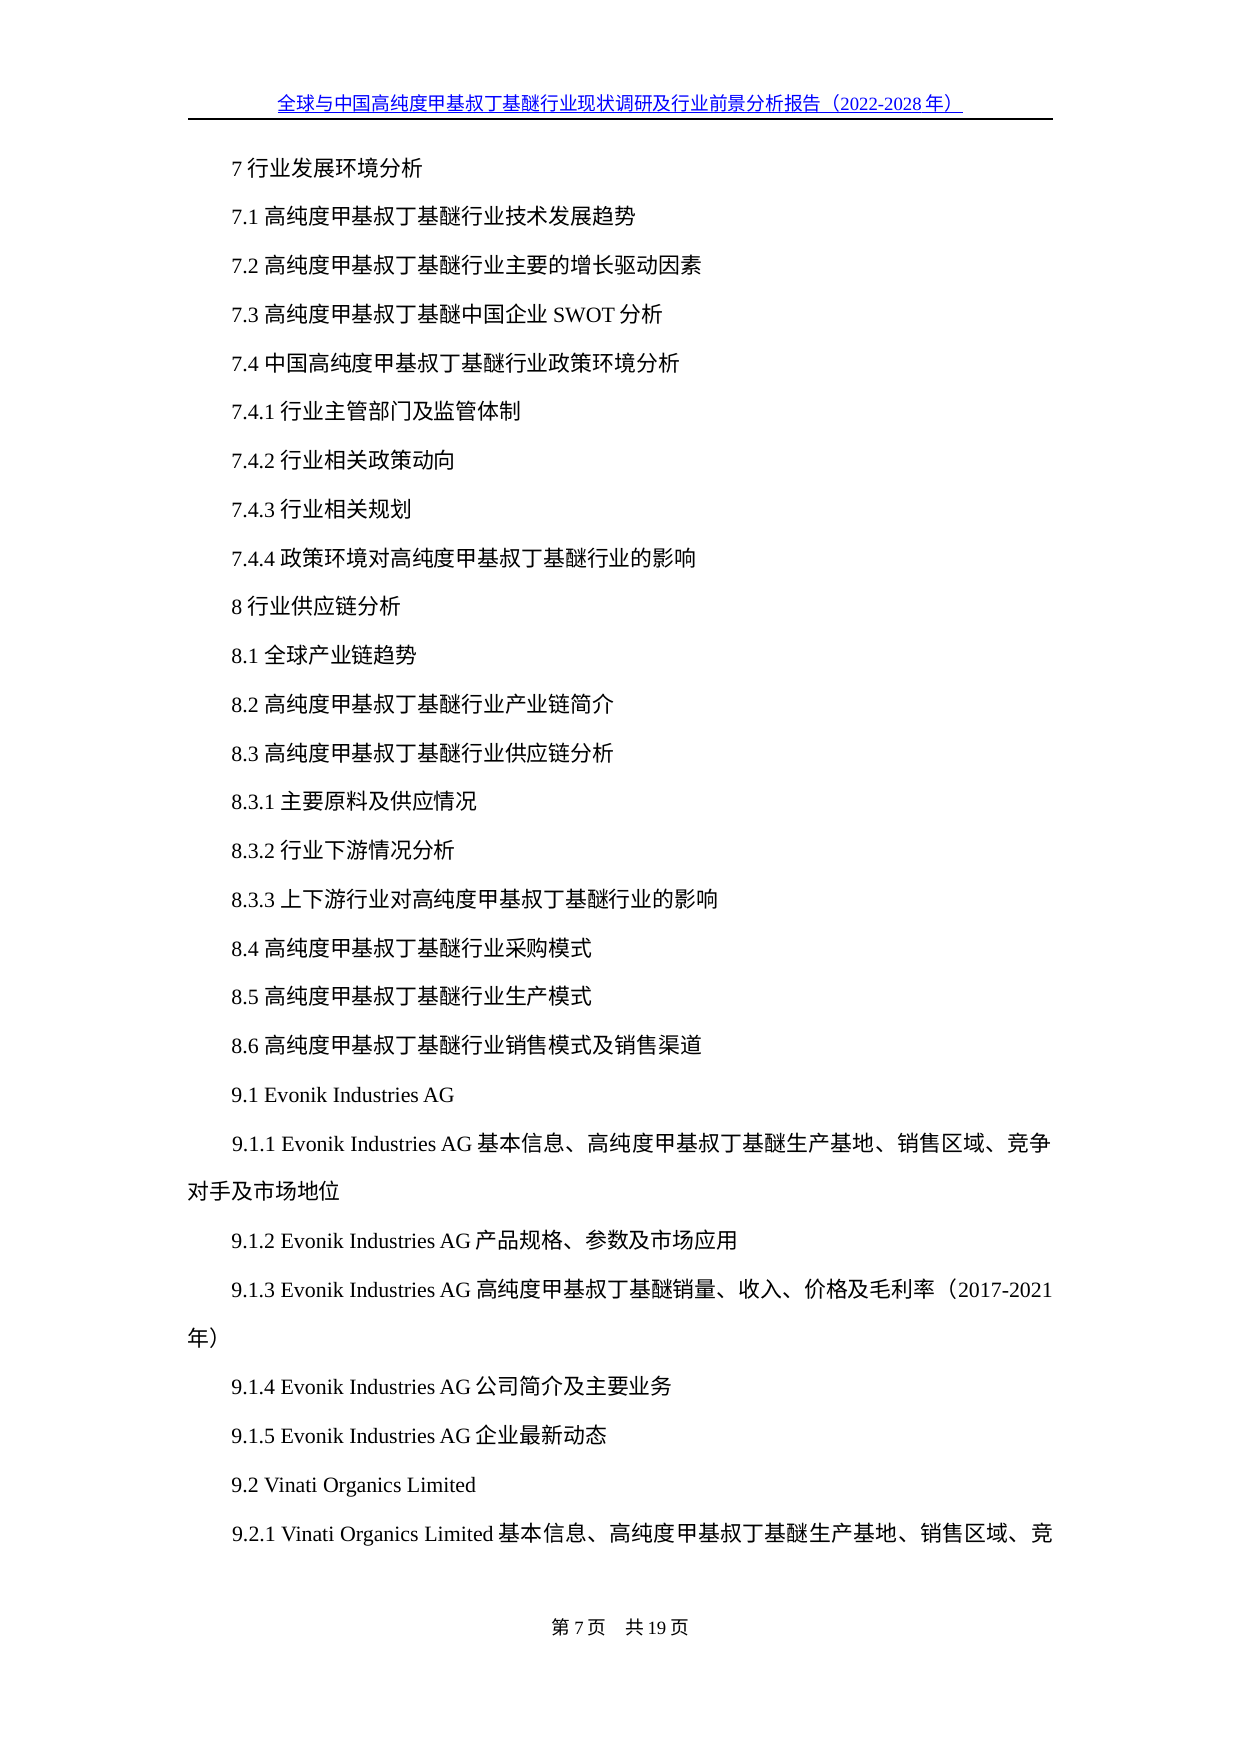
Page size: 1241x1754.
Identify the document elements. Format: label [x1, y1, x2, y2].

text [187, 150, 1053, 1548]
